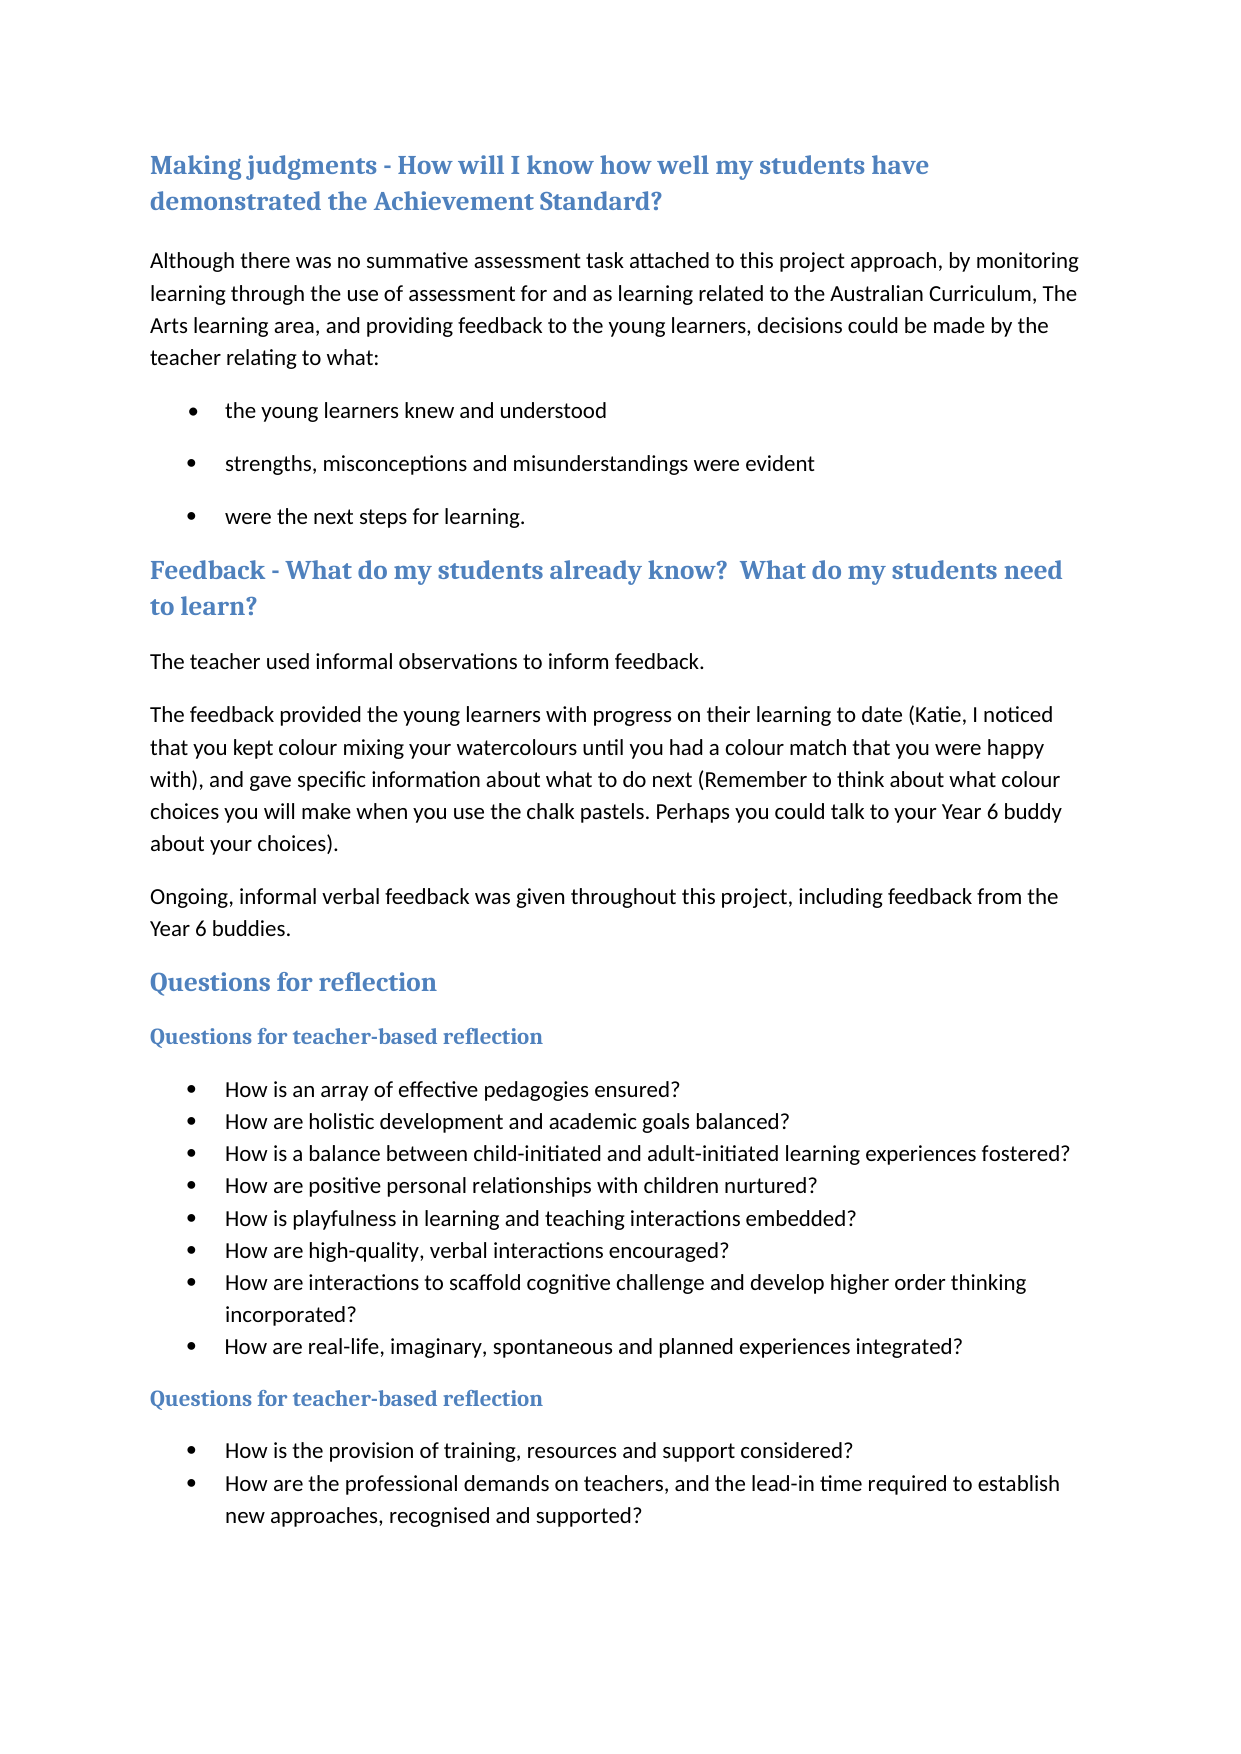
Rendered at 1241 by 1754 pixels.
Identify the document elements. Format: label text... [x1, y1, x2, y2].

subtitle Making judgments - How will I know how well my students have demonstrated the Achievement Standard? [150, 150, 1090, 217]
subtitle Questions for teacher-based reflection [150, 1024, 1090, 1050]
subtitle Although there was no summative assessment task attached to this project approach, by monitoring learning through the use of assessment for and as learning related to the Australian Curriculum, The Arts learning area, and providing feedback to the young learners, decisions could be made by the teacher relating to what: [150, 246, 1090, 371]
list How is playfulness in learning and teaching interactions embedded? [187, 1204, 1090, 1232]
list How are the professional demands on teachers, and the lead-in time required to establish new approaches, recognised and supported? [187, 1469, 1090, 1529]
subtitle Questions for teacher-based reflection [150, 1386, 1090, 1412]
subtitle the young learners knew and understood [187, 396, 1090, 424]
list How are interactions to scaffold cognitive challenge and develop higher order thinking incorporated? [187, 1268, 1090, 1328]
list How is the provision of training, resources and support considered? [187, 1437, 1090, 1464]
subtitle strengths, misconceptions and misunderstandings were evident [187, 449, 1090, 477]
subtitle The teacher used informal observations to inform feedback. [150, 647, 1090, 675]
list How are real-life, imaginary, spontaneous and planned experiences integrated? [187, 1332, 1090, 1361]
subtitle Ongoing, informal verbal feedback was given throughout this project, including feedback from the Year 6 buddies. [150, 882, 1090, 942]
subtitle Feedback - What do my students already know? What do my students need to learn? [150, 555, 1090, 622]
list How are positive personal relationships with children nurtured? [187, 1172, 1090, 1199]
list How are holistic development and academic goals balanced? [187, 1107, 1090, 1135]
subtitle were the next steps for learning. [187, 502, 1090, 530]
list How are high-quality, verbal interactions encouraged? [187, 1236, 1090, 1264]
list How is an array of effective pedagogies ensured? [187, 1075, 1090, 1103]
subtitle The feedback provided the young learners with progress on their learning to date (Katie, I noticed that you kept colour mixing your watercolours until you had a colour match that you were happy with), and gave specific information about what to do next (Remember to think about what colour choices you will make when you use the chalk pastels. Perhaps you could talk to your Year 6 buddy about your choices). [150, 700, 1090, 857]
subtitle Questions for reflection [150, 967, 1090, 998]
list How is a balance between child-initiated and adult-initiated learning experiences fostered? [187, 1139, 1090, 1167]
